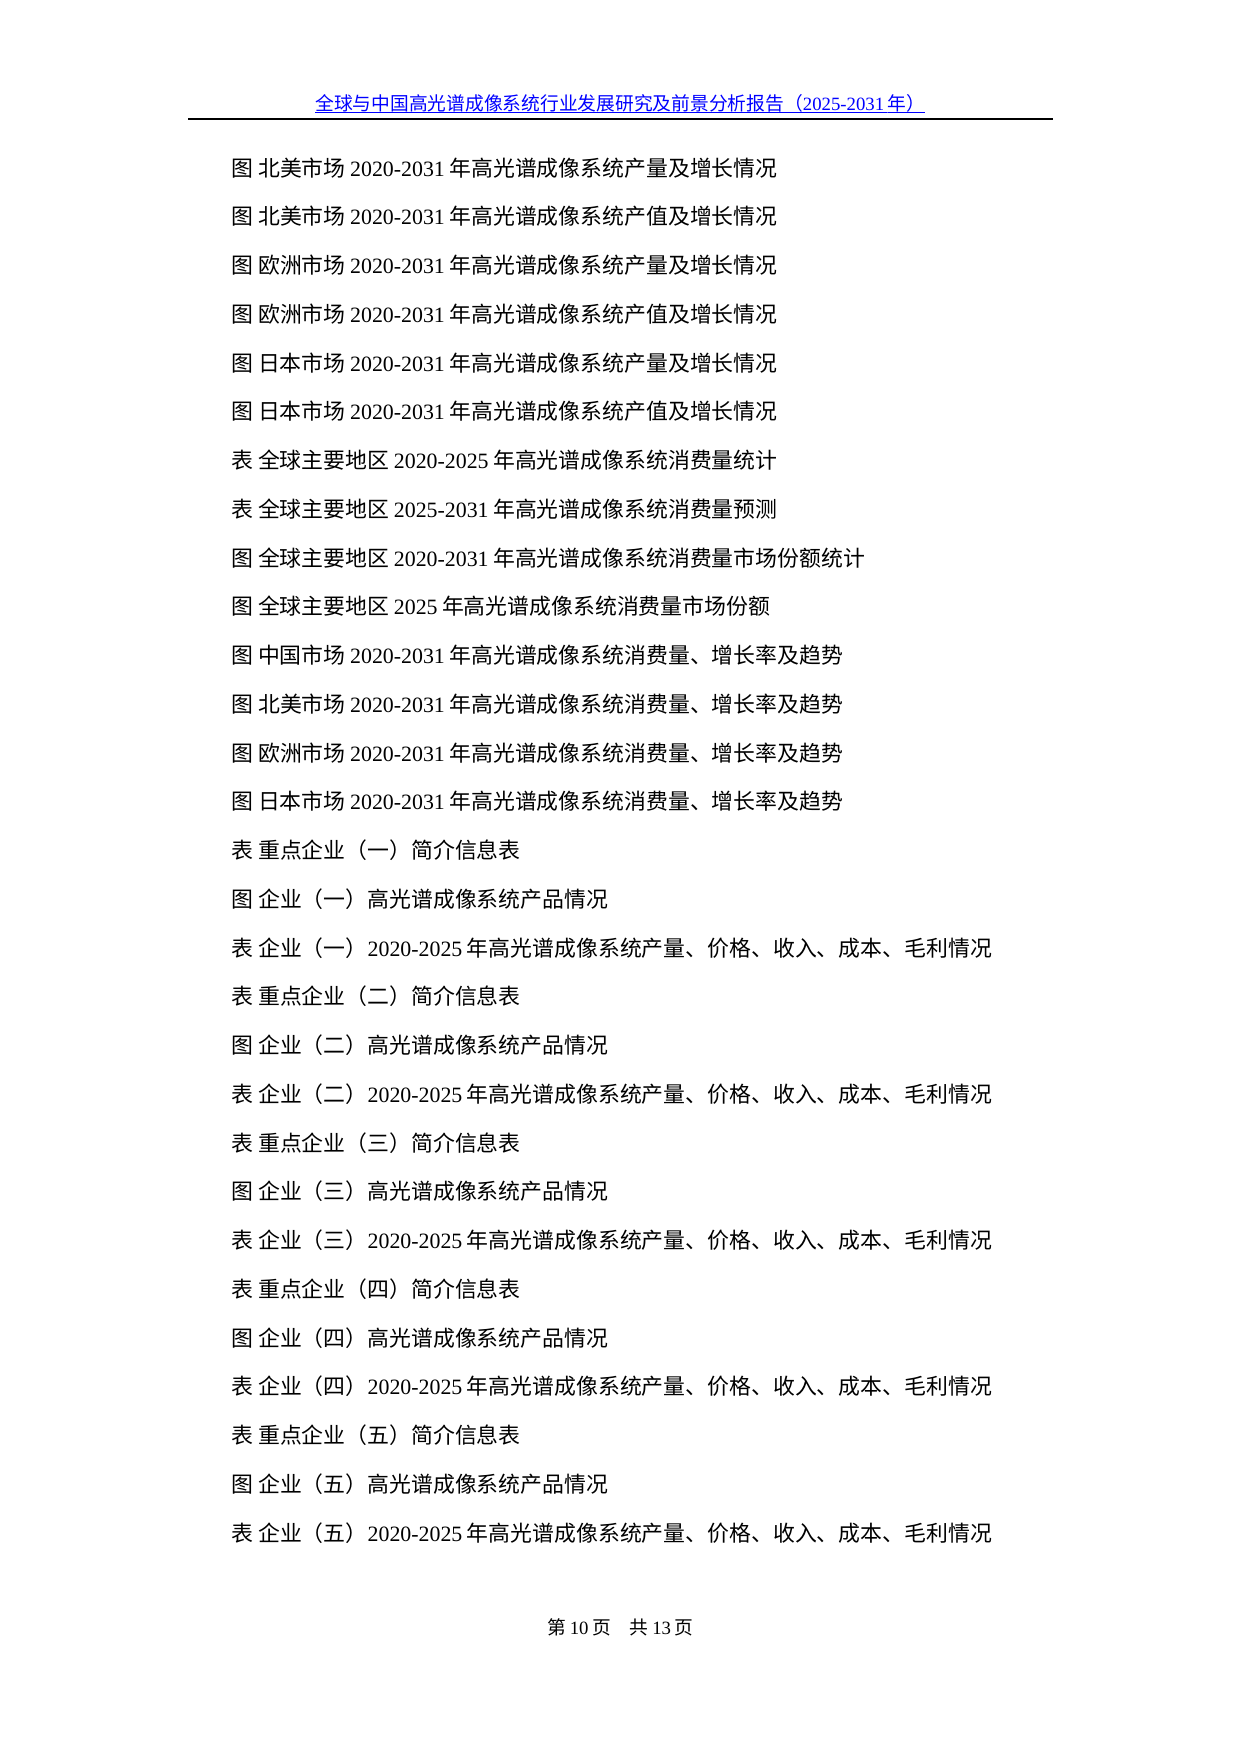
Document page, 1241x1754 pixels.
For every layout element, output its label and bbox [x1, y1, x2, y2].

text [187, 150, 1053, 1548]
